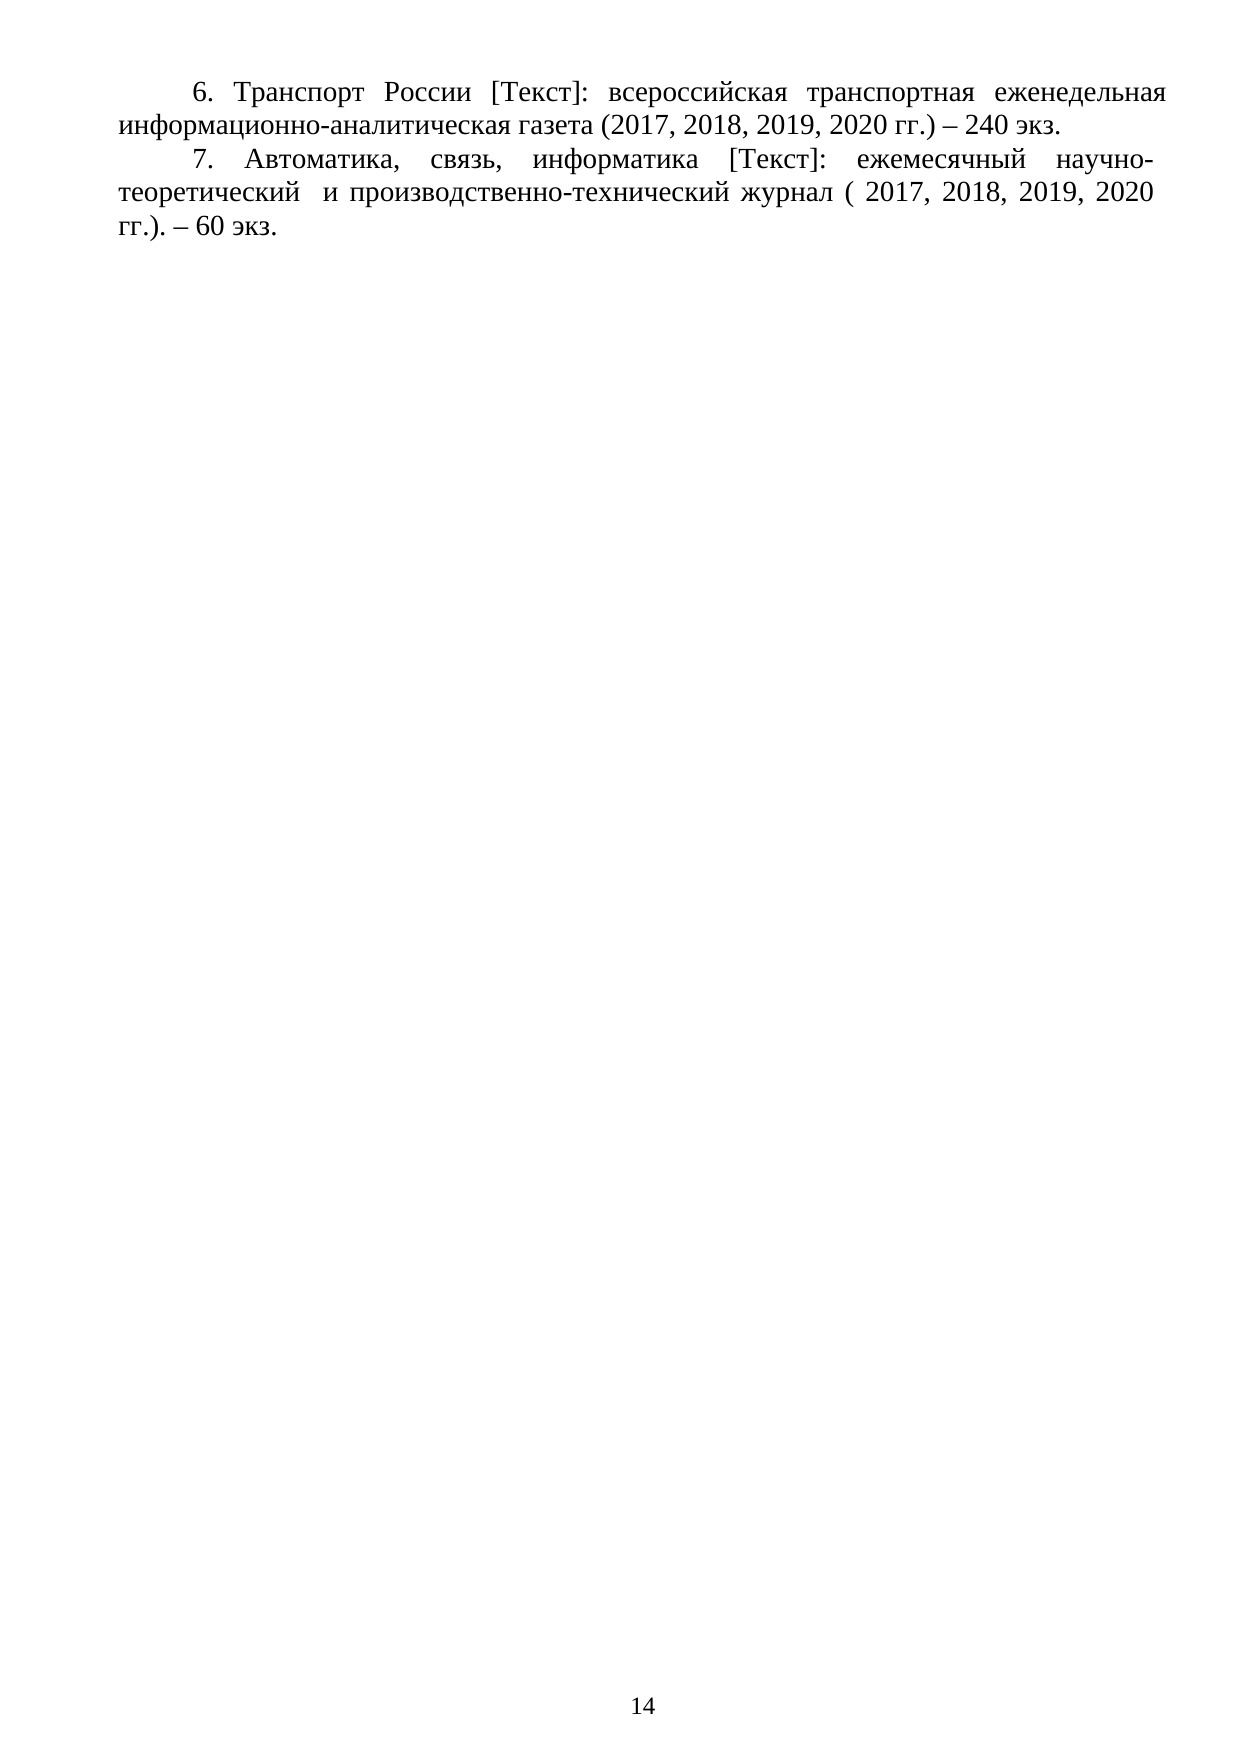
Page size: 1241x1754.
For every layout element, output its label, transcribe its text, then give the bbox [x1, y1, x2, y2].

text 7. Автоматика, связь, информатика [Текст]: ежемесячный научно-теоретический и производственно-технический журнал ( 2017, 2018, 2019, 2020 гг.). – 60 экз. [118, 141, 1155, 242]
text 6. Транспорт России [Текст]: всероссийская транспортная еженедельная информационно-аналитическая газета (2017, 2018, 2019, 2020 гг.) – 240 экз. [118, 74, 1167, 141]
